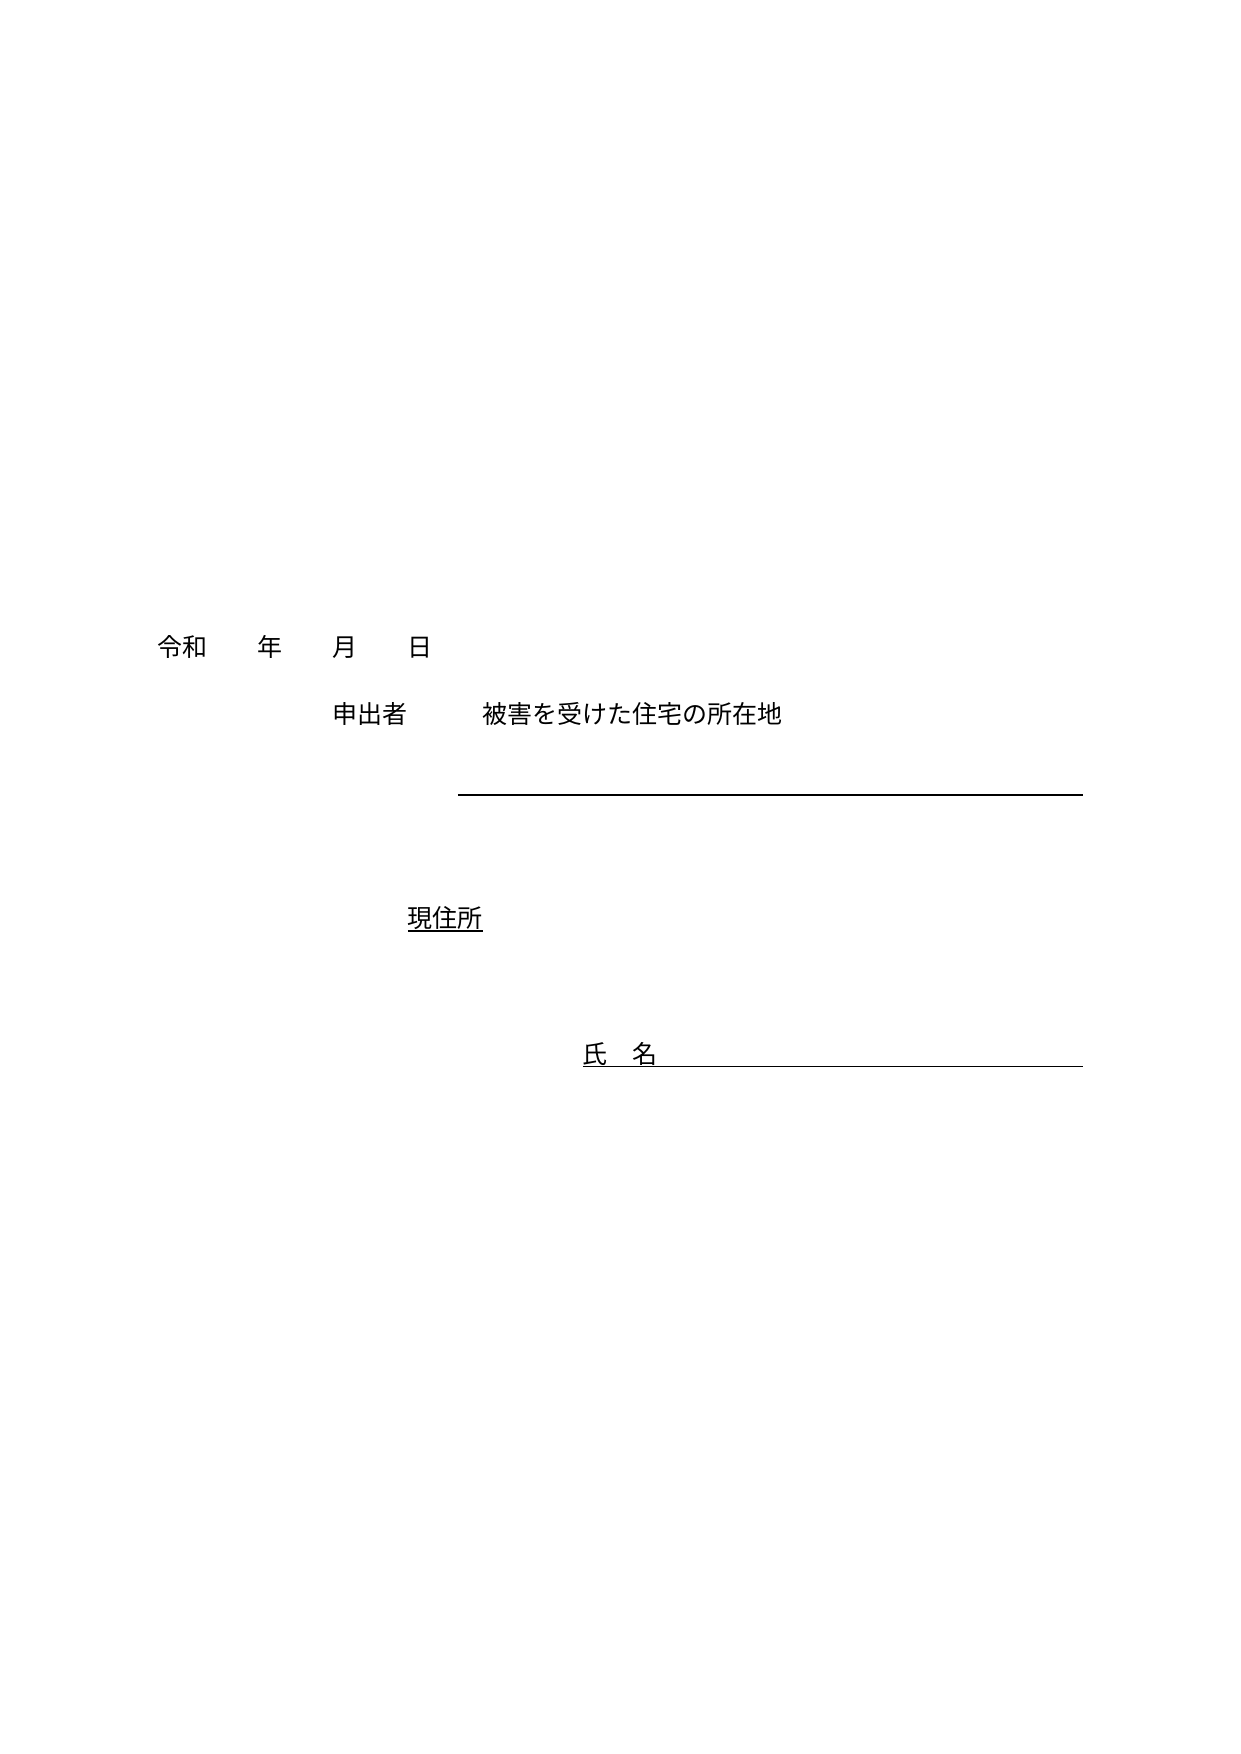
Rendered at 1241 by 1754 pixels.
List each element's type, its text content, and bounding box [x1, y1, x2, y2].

text 申出者 被害を受けた住宅の所在地 [158, 679, 1083, 747]
text 現住所 [158, 883, 1083, 951]
text 氏 名 [158, 1019, 1083, 1087]
text 令和 年 月 日 [158, 611, 1083, 679]
